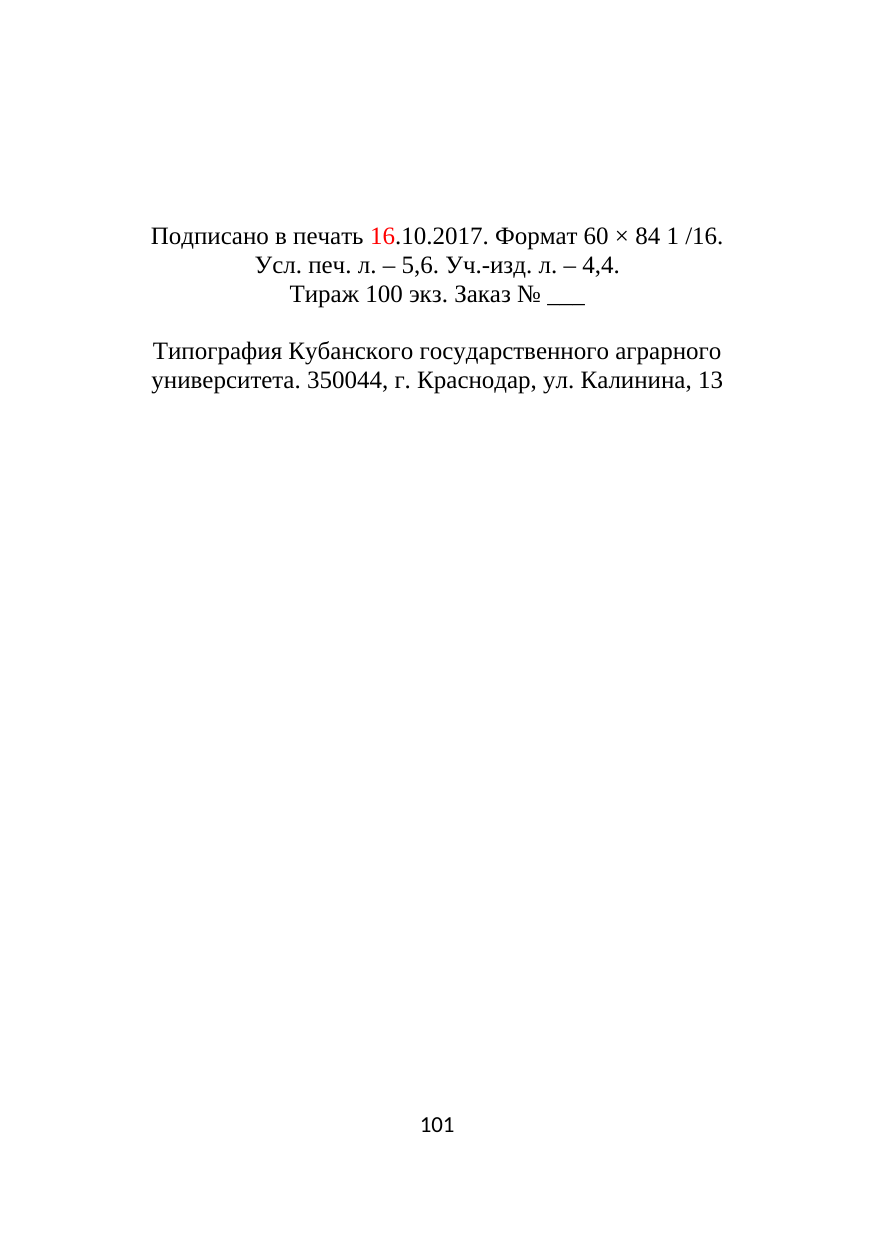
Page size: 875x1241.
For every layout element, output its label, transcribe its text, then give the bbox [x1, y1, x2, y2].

text Усл. печ. л. – 5,6. Уч.-изд. л. – 4,4. [100, 250, 774, 279]
text университета. 350044, г. Краснодар, ул. Калинина, 13 [100, 365, 774, 394]
text Подписано в печать 16.10.2017. Формат 60 × 84 1 /16. [100, 221, 774, 250]
text Типография Кубанского государственного аграрного [100, 336, 774, 365]
text Тираж 100 экз. Заказ № ___ [100, 279, 774, 308]
